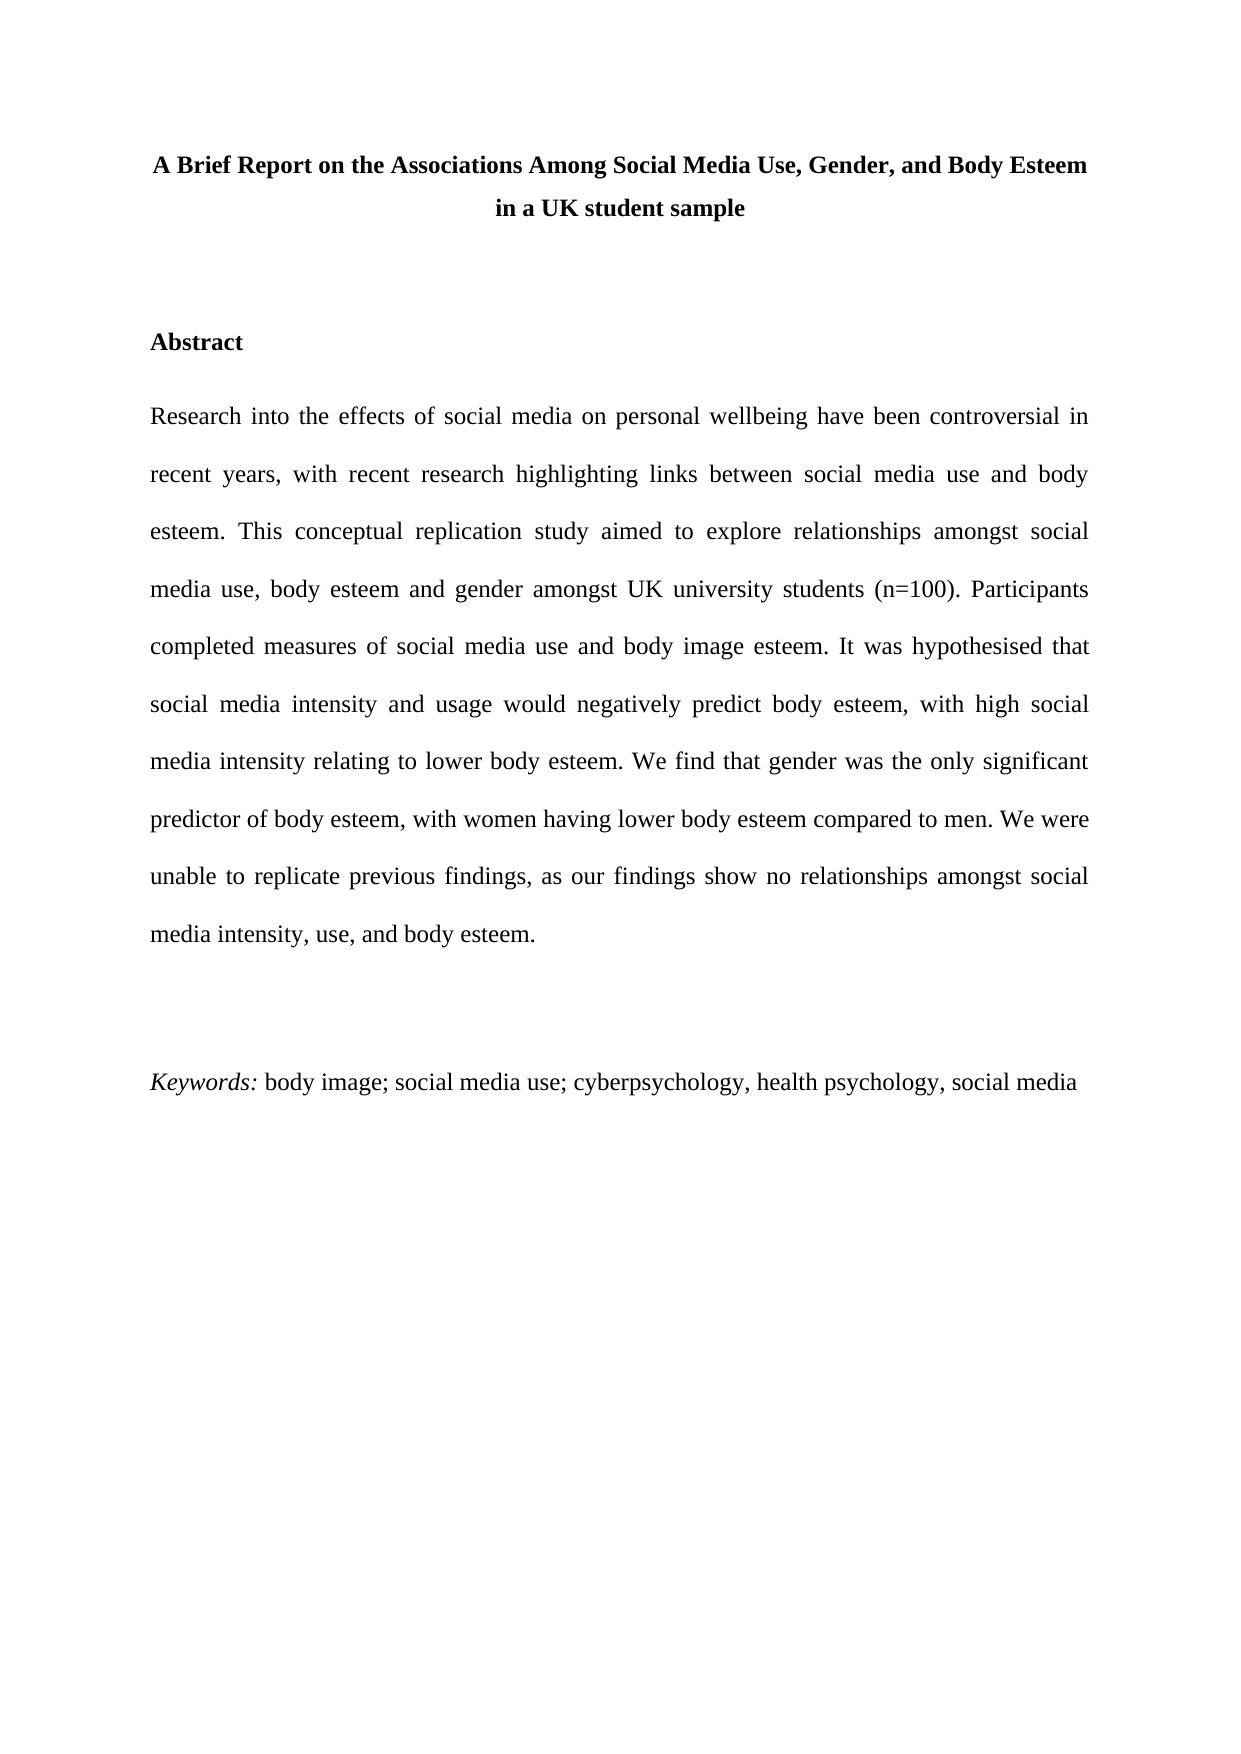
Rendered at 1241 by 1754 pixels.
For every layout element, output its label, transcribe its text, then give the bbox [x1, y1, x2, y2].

text Research into the effects of social media on personal wellbeing have been controversial in recent years, with recent research highlighting links between social media use and body esteem. This conceptual replication study aimed to explore relationships amongst social media use, body esteem and gender amongst UK university students (n=100). Participants completed measures of social media use and body image esteem. It was hypothesised that social media intensity and usage would negatively predict body esteem, with high social media intensity relating to lower body esteem. We find that gender was the only significant predictor of body esteem, with women having lower body esteem compared to men. We were unable to replicate previous findings, as our findings show no relationships amongst social media intensity, use, and body esteem. [150, 401, 1090, 947]
text Abstract [150, 327, 1090, 356]
text Keywords: body image; social media use; cyberpsychology, health psychology, social media [150, 1067, 1090, 1096]
text A Brief Report on the Associations Among Social Media Use, Gender, and Body Esteem in a UK student sample [150, 150, 1090, 222]
